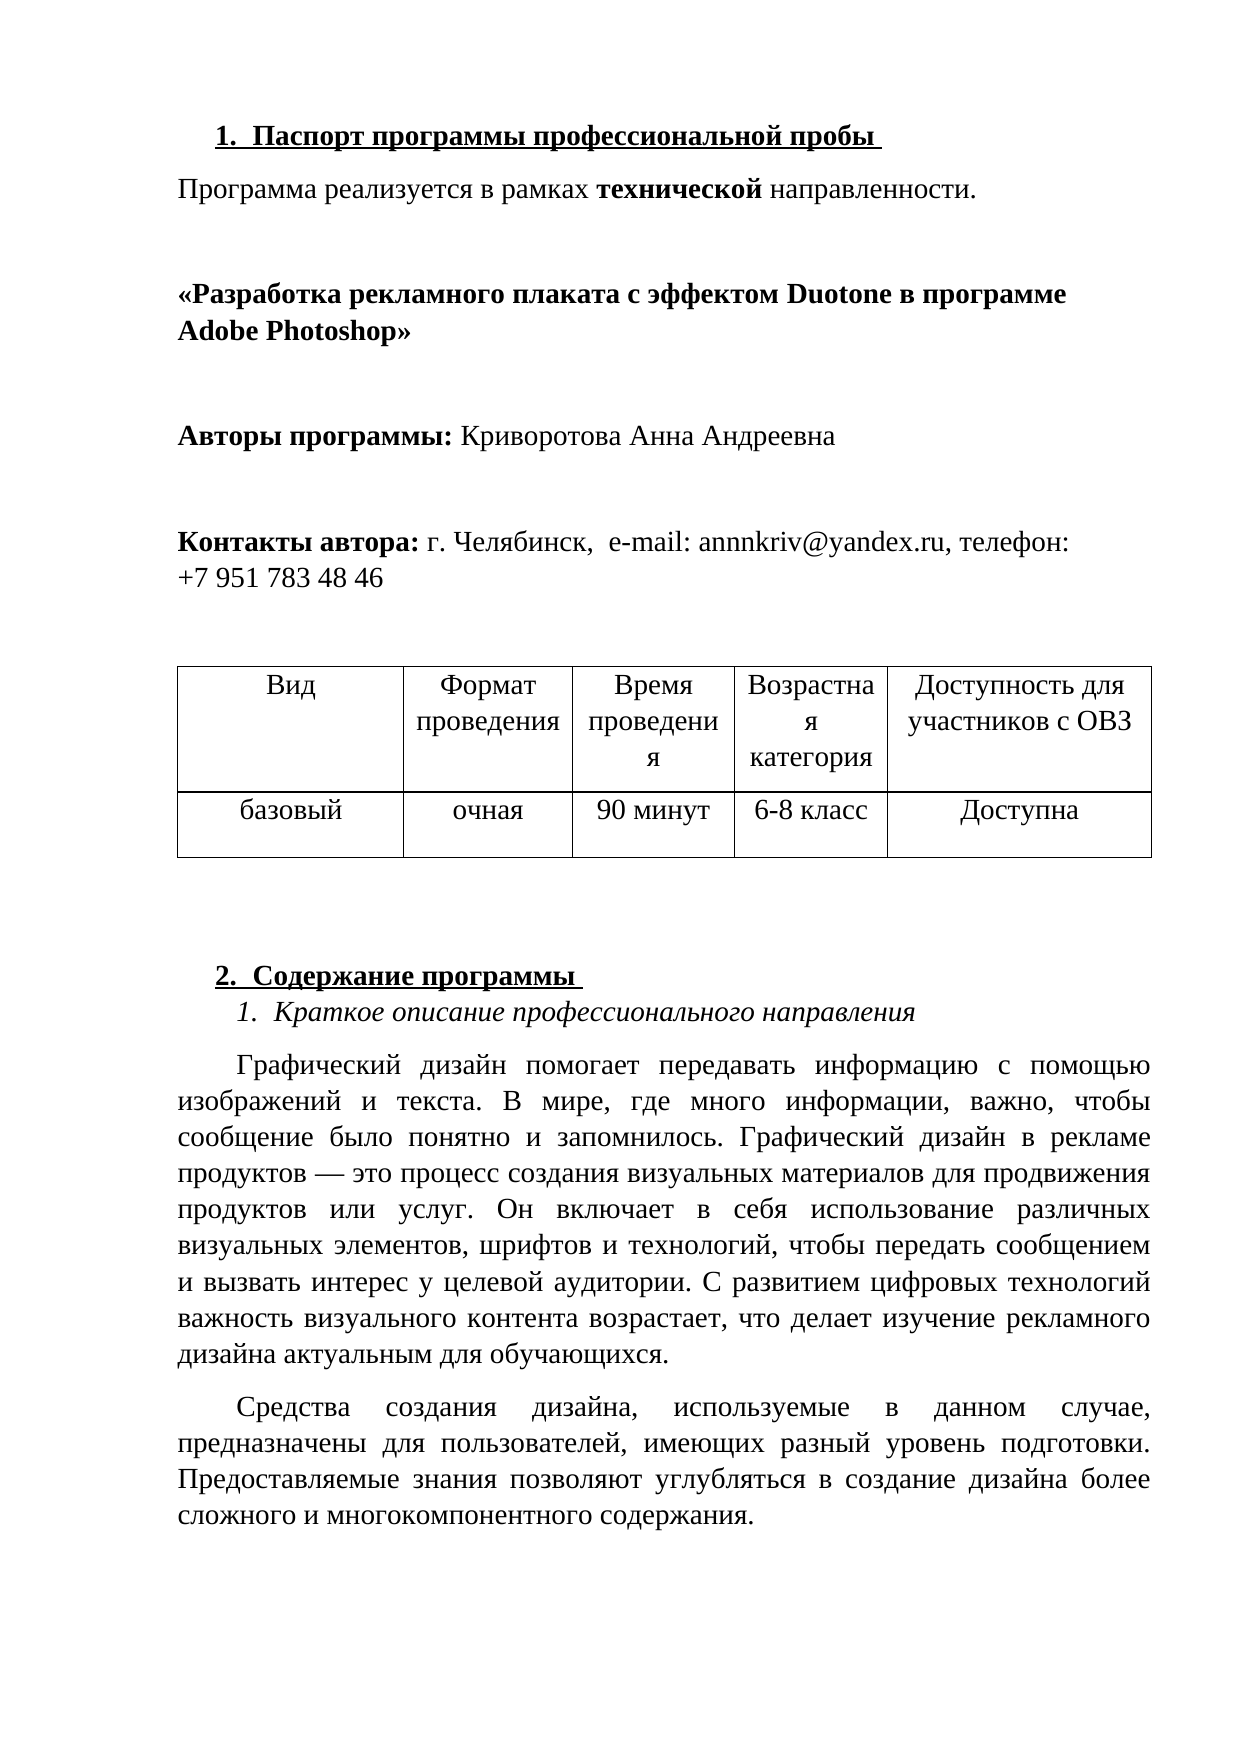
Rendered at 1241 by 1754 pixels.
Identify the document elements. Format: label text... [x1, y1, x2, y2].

table_header Формат проведения [404, 667, 572, 791]
table_cell 6-8 класс [735, 793, 887, 857]
text «Разработка рекламного плаката с эффектом Duotone в программе Adobe Photoshop» [177, 277, 1152, 346]
table_header Время проведения [573, 667, 734, 791]
table_cell Доступна [888, 793, 1151, 857]
table_cell очная [404, 793, 572, 857]
list Содержание программы [215, 958, 1152, 991]
text Авторы программы: Криворотова Анна Андреевна [177, 418, 1152, 452]
text Контакты автора: г. Челябинск, e-mail: annnkriv@yandex.ru, телефон: +7 951 783 48 46 [177, 524, 1152, 594]
table_header Вид [178, 667, 403, 791]
text Программа реализуется в рамках технической направленности. [177, 171, 1152, 204]
table_header Доступность для участников с ОВЗ [888, 667, 1151, 791]
table_cell 90 минут [573, 793, 734, 857]
list Краткое описание профессионального направления [236, 994, 1152, 1027]
table_header Возрастная категория [735, 667, 887, 791]
list Паспорт программы профессиональной пробы [215, 118, 1152, 152]
text Графический дизайн помогает передавать информацию с помощью изображений и текста. В мире, где много информации, важно, чтобы сообщение было понятно и запомнилось. Графический дизайн в рекламе продуктов — это процесс создания визуальных материалов для продвижения продуктов или услуг. Он включает в себя использование различных визуальных элементов, шрифтов и технологий, чтобы передать сообщением и вызвать интерес у целевой аудитории. С развитием цифровых технологий важность визуального контента возрастает, что делает изучение рекламного дизайна актуальным для обучающихся. [177, 1047, 1152, 1369]
table_cell базовый [178, 793, 403, 857]
text Средства создания дизайна, используемые в данном случае, предназначены для пользователей, имеющих разный уровень подготовки. Предоставляемые знания позволяют углубляться в создание дизайна более сложного и многокомпонентного содержания. [177, 1389, 1152, 1531]
